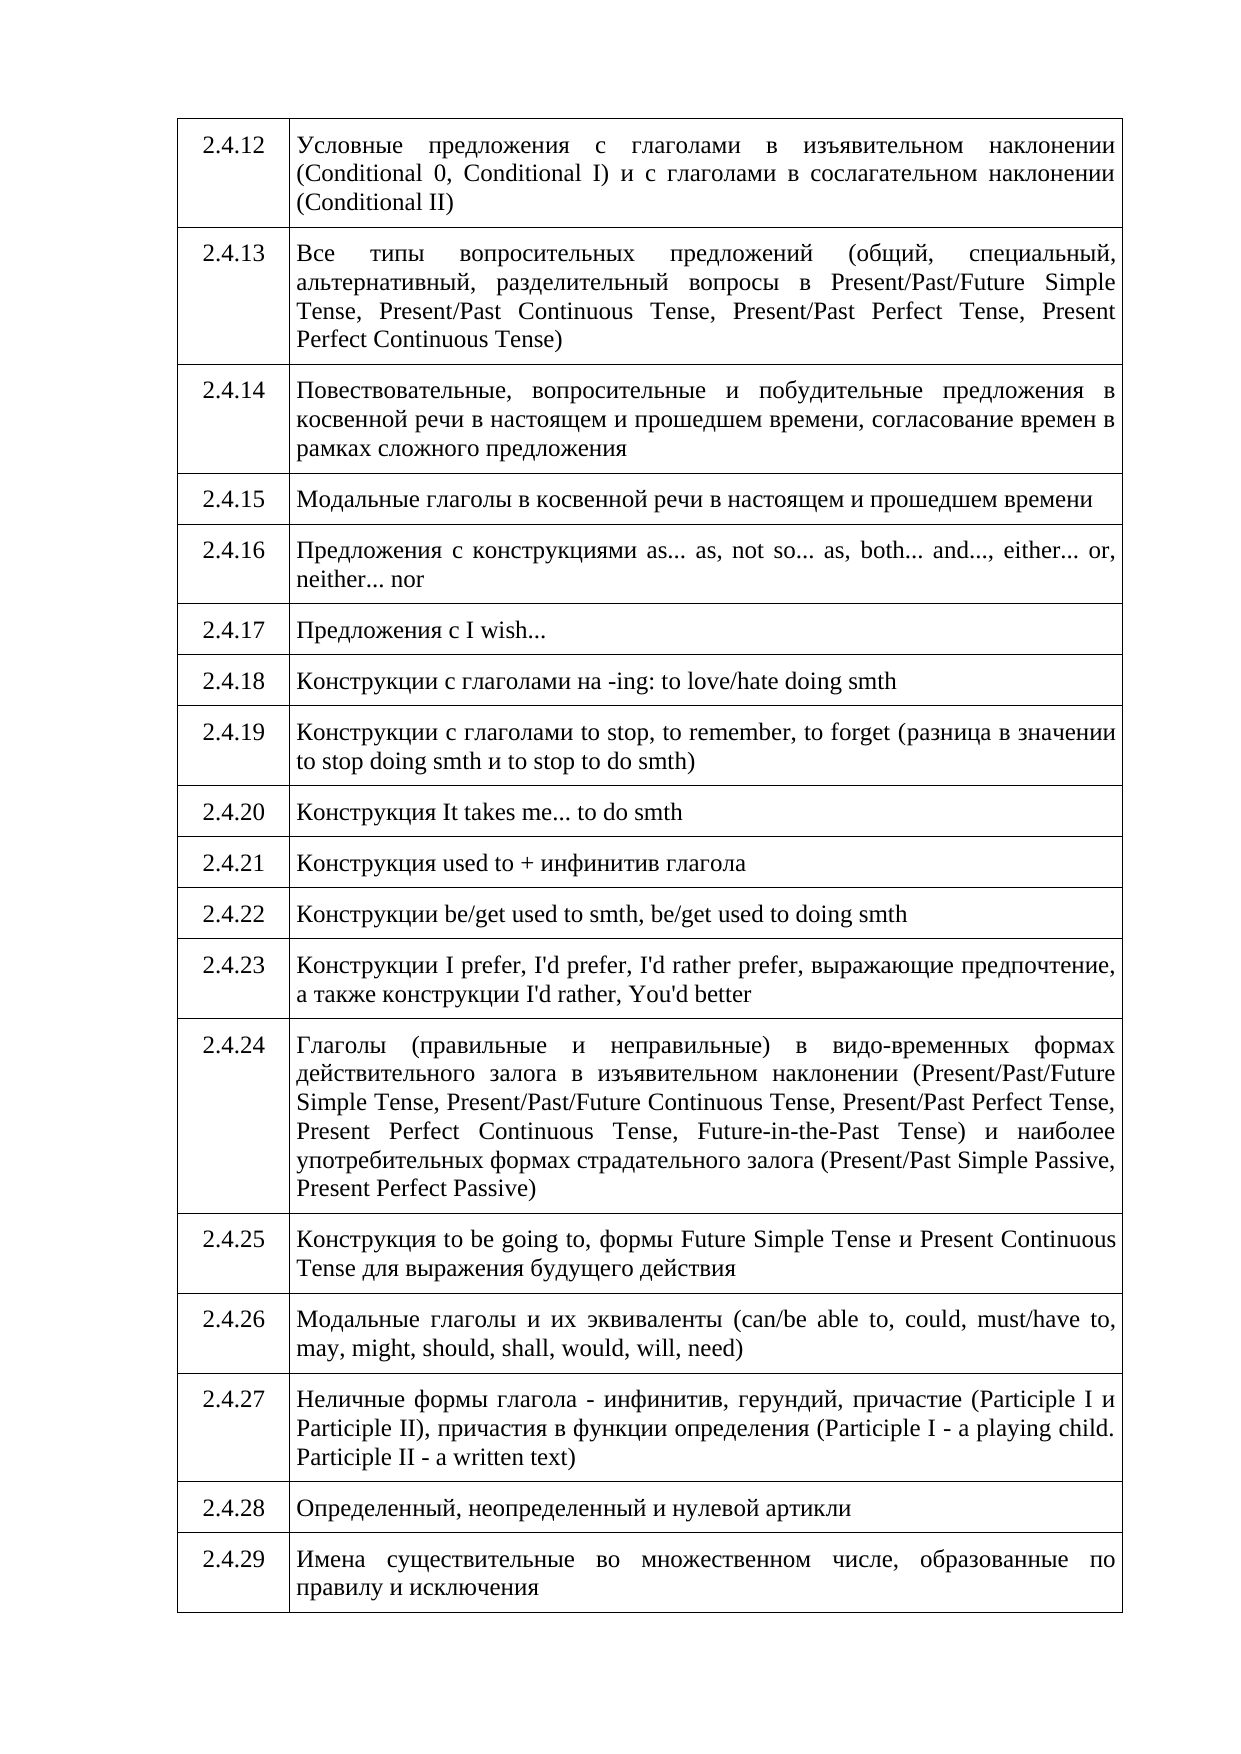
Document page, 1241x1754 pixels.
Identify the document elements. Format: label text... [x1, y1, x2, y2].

table_cell Модальные глаголы и их эквиваленты (can/be able to, could, must/have to, may, might, should, shall, would, will, need) [290, 1294, 1122, 1372]
table_cell 2.4.16 [178, 525, 289, 603]
table_cell 2.4.14 [178, 365, 289, 472]
table_cell 2.4.21 [178, 837, 289, 887]
table_cell Определенный, неопределенный и нулевой артикли [290, 1482, 1122, 1532]
table_cell Модальные глаголы в косвенной речи в настоящем и прошедшем времени [290, 474, 1122, 523]
table_cell 2.4.25 [178, 1214, 289, 1293]
table_cell 2.4.28 [178, 1482, 289, 1532]
table_cell 2.4.26 [178, 1294, 289, 1372]
table_cell Глаголы (правильные и неправильные) в видо-временных формах действительного залога в изъявительном наклонении (Present/Past/Future Simple Tense, Present/Past/Future Continuous Tense, Present/Past Perfect Tense, Present Perfect Continuous Tense, Future-in-the-Past Tense) и наиболее употребительных формах страдательного залога (Present/Past Simple Passive, Present Perfect Passive) [290, 1019, 1122, 1213]
table_cell Предложения с I wish... [290, 604, 1122, 654]
table_cell Предложения с конструкциями as... as, not so... as, both... and..., either... or, neither... nor [290, 525, 1122, 603]
table_cell 2.4.22 [178, 888, 289, 938]
table_cell Конструкции с глаголами to stop, to remember, to forget (разница в значении to stop doing smth и to stop to do smth) [290, 706, 1122, 785]
table_cell Конструкция used to + инфинитив глагола [290, 837, 1122, 887]
table_cell Конструкции I prefer, I'd prefer, I'd rather prefer, выражающие предпочтение, а также конструкции I'd rather, You'd better [290, 939, 1122, 1018]
table_cell 2.4.23 [178, 939, 289, 1018]
table_cell 2.4.12 [178, 119, 289, 227]
table_cell 2.4.15 [178, 474, 289, 523]
table_cell Конструкция to be going to, формы Future Simple Tense и Present Continuous Tense для выражения будущего действия [290, 1214, 1122, 1293]
table_cell Условные предложения с глаголами в изъявительном наклонении (Conditional 0, Conditional I) и с глаголами в сослагательном наклонении (Conditional II) [290, 119, 1122, 227]
table_cell Имена существительные во множественном числе, образованные по правилу и исключения [290, 1533, 1122, 1612]
table_cell 2.4.29 [178, 1533, 289, 1612]
table_cell Повествовательные, вопросительные и побудительные предложения в косвенной речи в настоящем и прошедшем времени, согласование времен в рамках сложного предложения [290, 365, 1122, 472]
table_cell 2.4.18 [178, 655, 289, 705]
table_cell Конструкция It takes me... to do smth [290, 786, 1122, 836]
table_cell Конструкции be/get used to smth, be/get used to doing smth [290, 888, 1122, 938]
table_cell 2.4.19 [178, 706, 289, 785]
table_cell Неличные формы глагола - инфинитив, герундий, причастие (Participle I и Participle II), причастия в функции определения (Participle I - a playing child. Participle II - a written text) [290, 1374, 1122, 1481]
table_cell 2.4.20 [178, 786, 289, 836]
table_cell 2.4.27 [178, 1374, 289, 1481]
table_cell Конструкции с глаголами на -ing: to love/hate doing smth [290, 655, 1122, 705]
table_cell 2.4.17 [178, 604, 289, 654]
table_cell Все типы вопросительных предложений (общий, специальный, альтернативный, разделительный вопросы в Present/Past/Future Simple Tense, Present/Past Continuous Tense, Present/Past Perfect Tense, Present Perfect Continuous Tense) [290, 228, 1122, 364]
table_cell 2.4.13 [178, 228, 289, 364]
table_cell 2.4.24 [178, 1019, 289, 1213]
